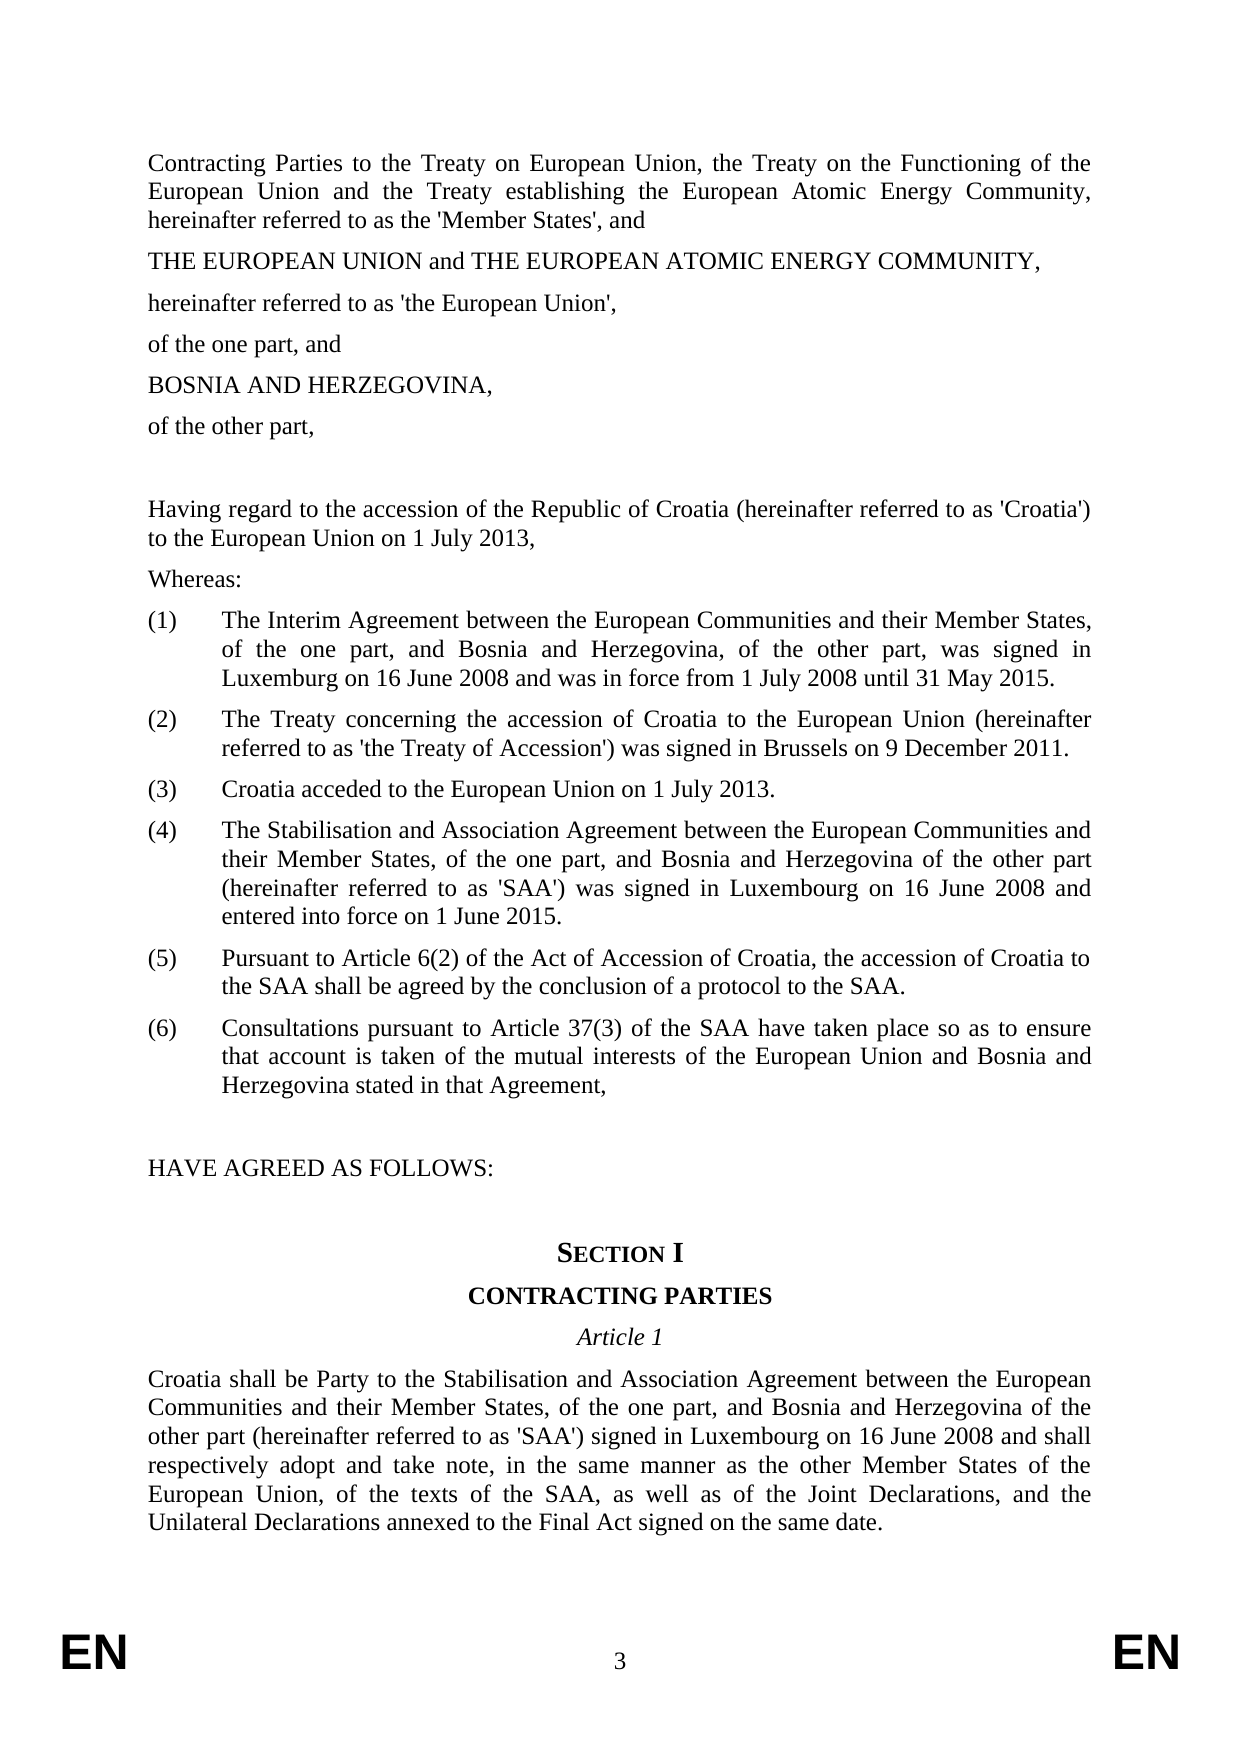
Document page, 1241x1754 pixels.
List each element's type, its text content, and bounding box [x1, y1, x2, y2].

list The Interim Agreement between the European Communities and their Member States, of the one part, and Bosnia and Herzegovina, of the other part, was signed in Luxemburg on 16 June 2008 and was in force from 1 July 2008 until 31 May 2015. [148, 605, 1093, 691]
list The Stabilisation and Association Agreement between the European Communities and their Member States, of the one part, and Bosnia and Herzegovina of the other part (hereinafter referred to as 'SAA') was signed in Luxembourg on 16 June 2008 and entered into force on 1 June 2015. [148, 815, 1093, 930]
text Having regard to the accession of the Republic of Croatia (hereinafter referred to as 'Croatia') to the European Union on 1 July 2013, [148, 494, 1093, 551]
text Contracting Parties [148, 1281, 1093, 1310]
text hereinafter referred to as 'the European Union', [148, 288, 1093, 316]
text Whereas: [148, 564, 1093, 593]
title Section I [148, 1235, 1093, 1269]
text THE EUROPEAN UNION and THE EUROPEAN ATOMIC ENERGY COMMUNITY, [148, 246, 1093, 275]
text BOSNIA AND HERZEGOVINA, [148, 370, 1093, 399]
list Consultations pursuant to Article 37(3) of the SAA have taken place so as to ensure that account is taken of the mutual interests of the European Union and Bosnia and Herzegovina stated in that Agreement, [148, 1013, 1093, 1099]
text Article 1 [148, 1322, 1093, 1351]
text Contracting Parties to the Treaty on European Union, the Treaty on the Functioning of the European Union and the Treaty establishing the European Atomic Energy Community, hereinafter referred to as the 'Member States', and [148, 148, 1093, 234]
list Pursuant to Article 6(2) of the Act of Accession of Croatia, the accession of Croatia to the SAA shall be agreed by the conclusion of a protocol to the SAA. [148, 943, 1093, 1000]
list Croatia acceded to the European Union on 1 July 2013. [148, 774, 1093, 803]
text Croatia shall be Party to the Stabilisation and Association Agreement between the European Communities and their Member States, of the one part, and Bosnia and Herzegovina of the other part (hereinafter referred to as 'SAA') signed in Luxembourg on 16 June 2008 and shall respectively adopt and take note, in the same manner as the other Member States of the European Union, of the texts of the SAA, as well as of the Joint Declarations, and the Unilateral Declarations annexed to the Final Act signed on the same date. [148, 1364, 1093, 1536]
text of the one part, and [148, 329, 1093, 358]
text of the other part, [148, 411, 1093, 440]
text HAVE AGREED AS FOLLOWS: [148, 1153, 1093, 1181]
list The Treaty concerning the accession of Croatia to the European Union (hereinafter referred to as 'the Treaty of Accession') was signed in Brussels on 9 December 2011. [148, 704, 1093, 761]
